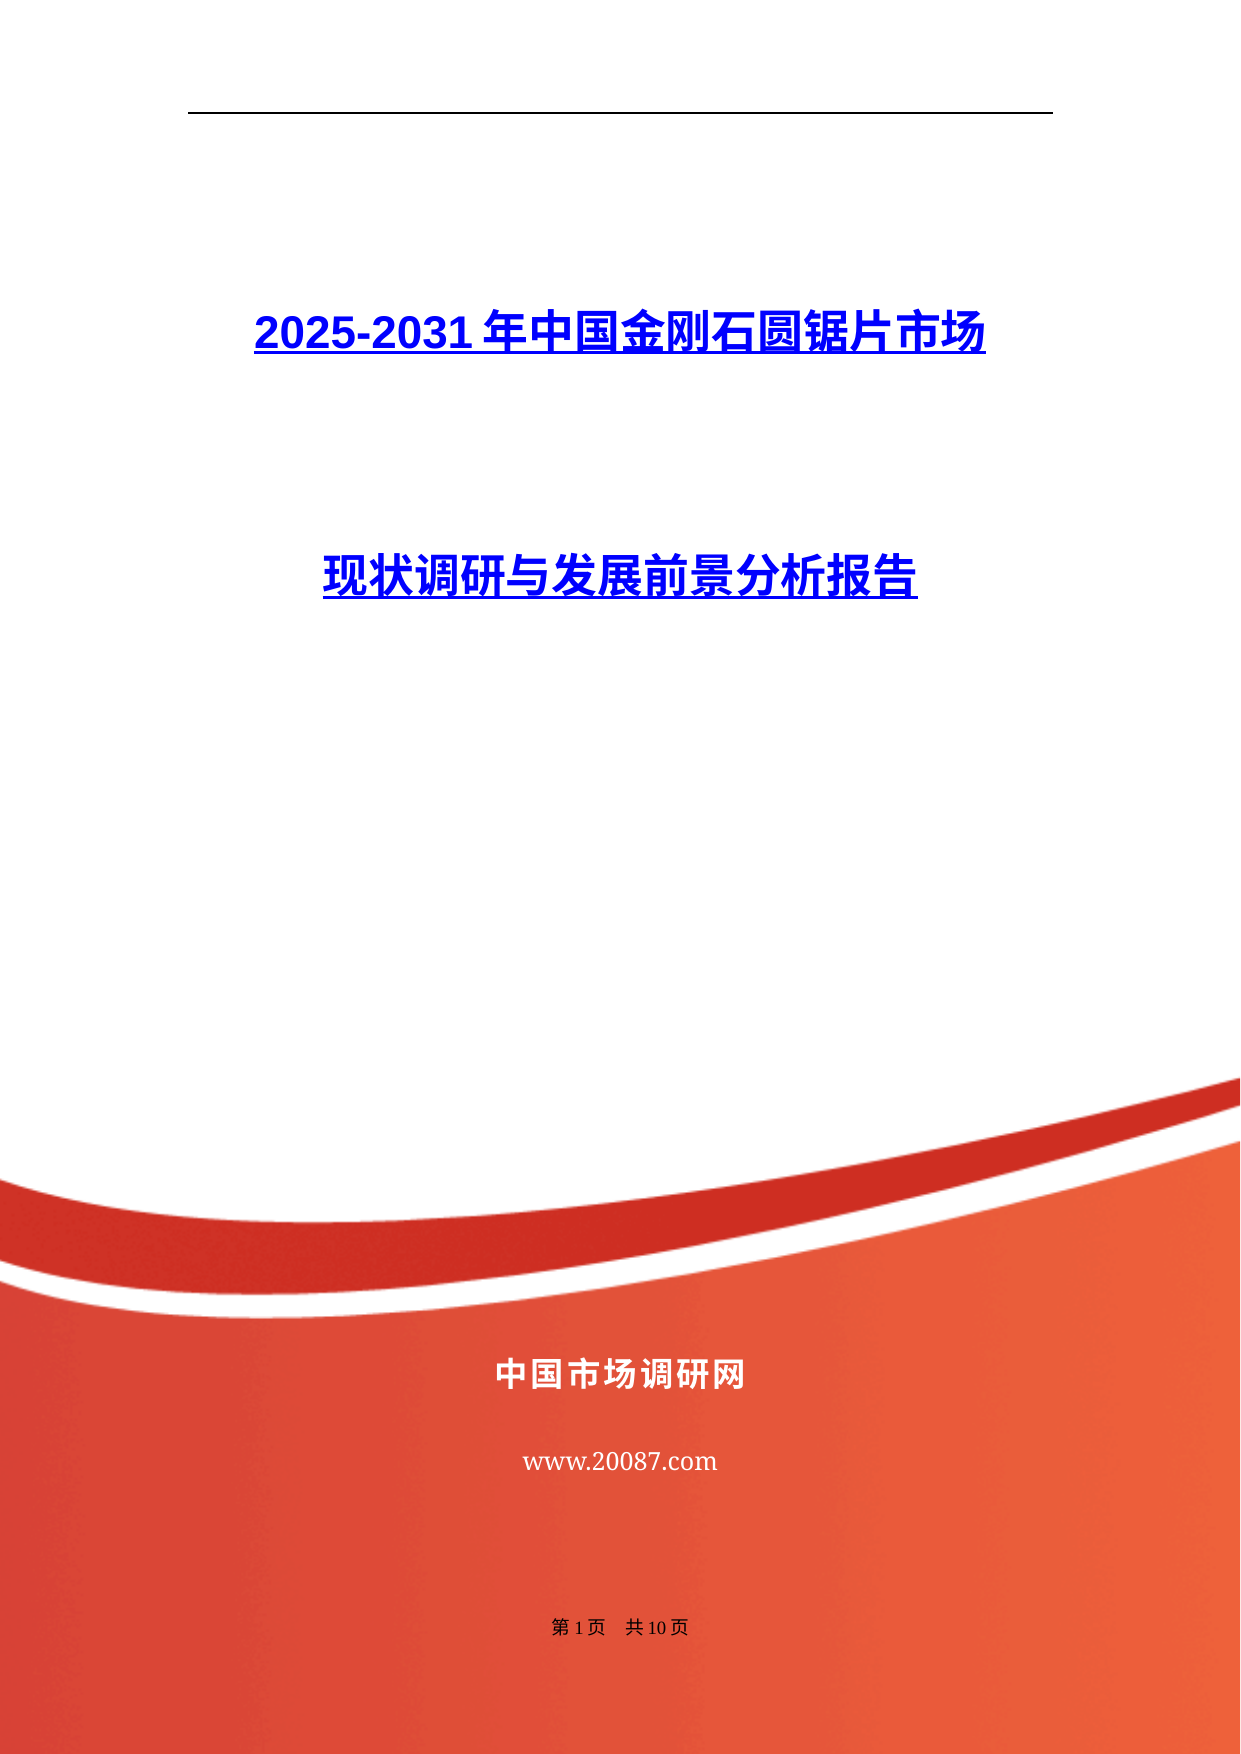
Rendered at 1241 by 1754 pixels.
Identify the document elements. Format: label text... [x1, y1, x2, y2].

picture [0, 1006, 1241, 1754]
text www.20087.com [187, 1428, 1053, 1493]
table_header 2025-2031年中国金刚石圆锯片市场现状调研与发展前景分析报告 [188, 207, 1053, 773]
subtitle 中国市场调研网 [187, 1339, 1053, 1404]
